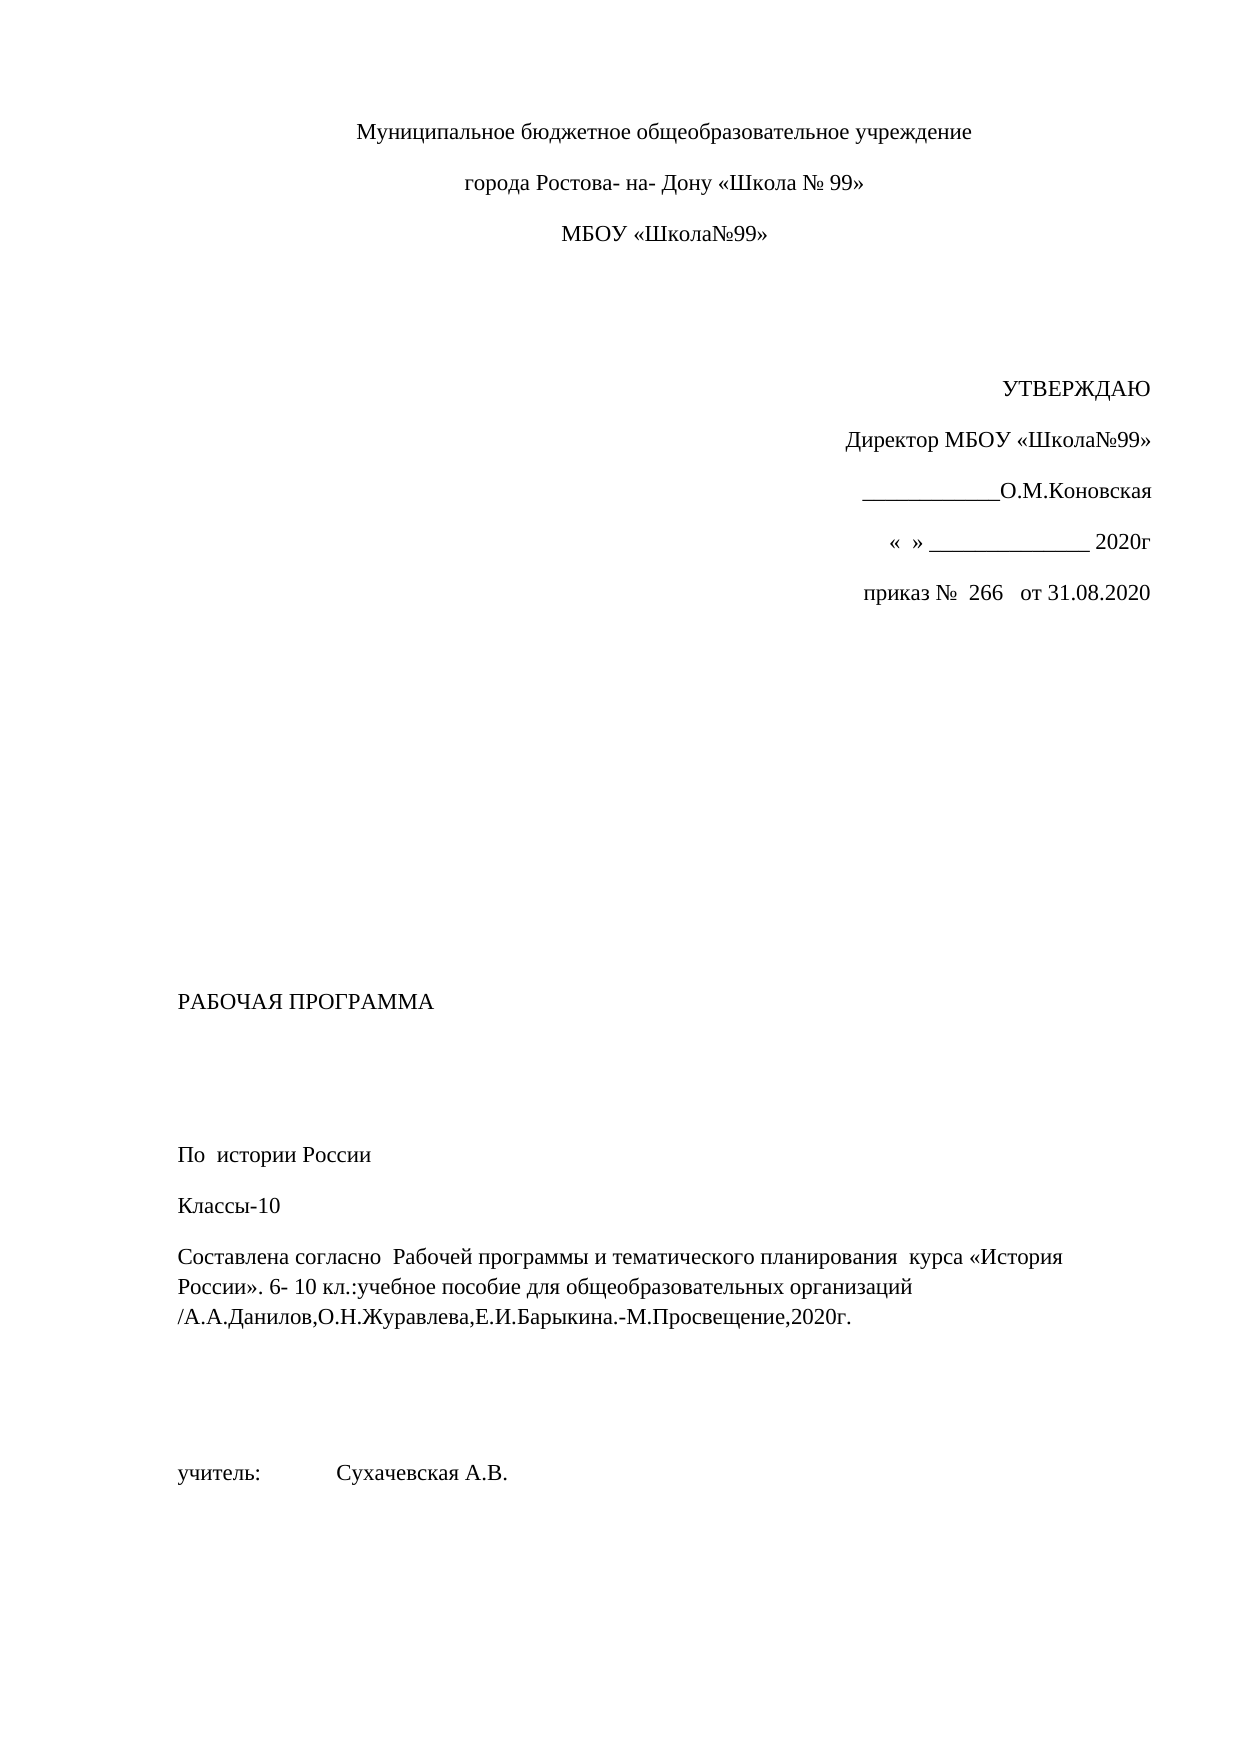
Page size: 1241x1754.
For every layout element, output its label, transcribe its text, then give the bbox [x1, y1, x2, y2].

text Классы-10 [177, 1192, 1152, 1218]
text города Ростова- на- Дону «Школа № 99» [177, 169, 1152, 196]
text УТВЕРЖДАЮ [177, 375, 1152, 402]
text Составлена согласно Рабочей программы и тематического планирования курса «История России». 6- 10 кл.:учебное пособие для общеобразовательных организаций /А.А.Данилов,О.Н.Журавлева,Е.И.Барыкина.-М.Просвещение,2020г. [177, 1243, 1152, 1330]
text По истории России [177, 1141, 1152, 1167]
text « » ______________ 2020г [177, 528, 1152, 555]
text Директор МБОУ «Школа№99» [177, 426, 1152, 453]
text МБОУ «Школа№99» [177, 220, 1152, 247]
text РАБОЧАЯ ПРОГРАММА [177, 988, 1152, 1014]
text учитель: Сухачевская А.В. [177, 1458, 1152, 1485]
text Муниципальное бюджетное общеобразовательное учреждение [177, 118, 1152, 144]
text приказ № 266 от 31.08.2020 [177, 579, 1152, 606]
text ____________О.М.Коновская [177, 477, 1152, 504]
